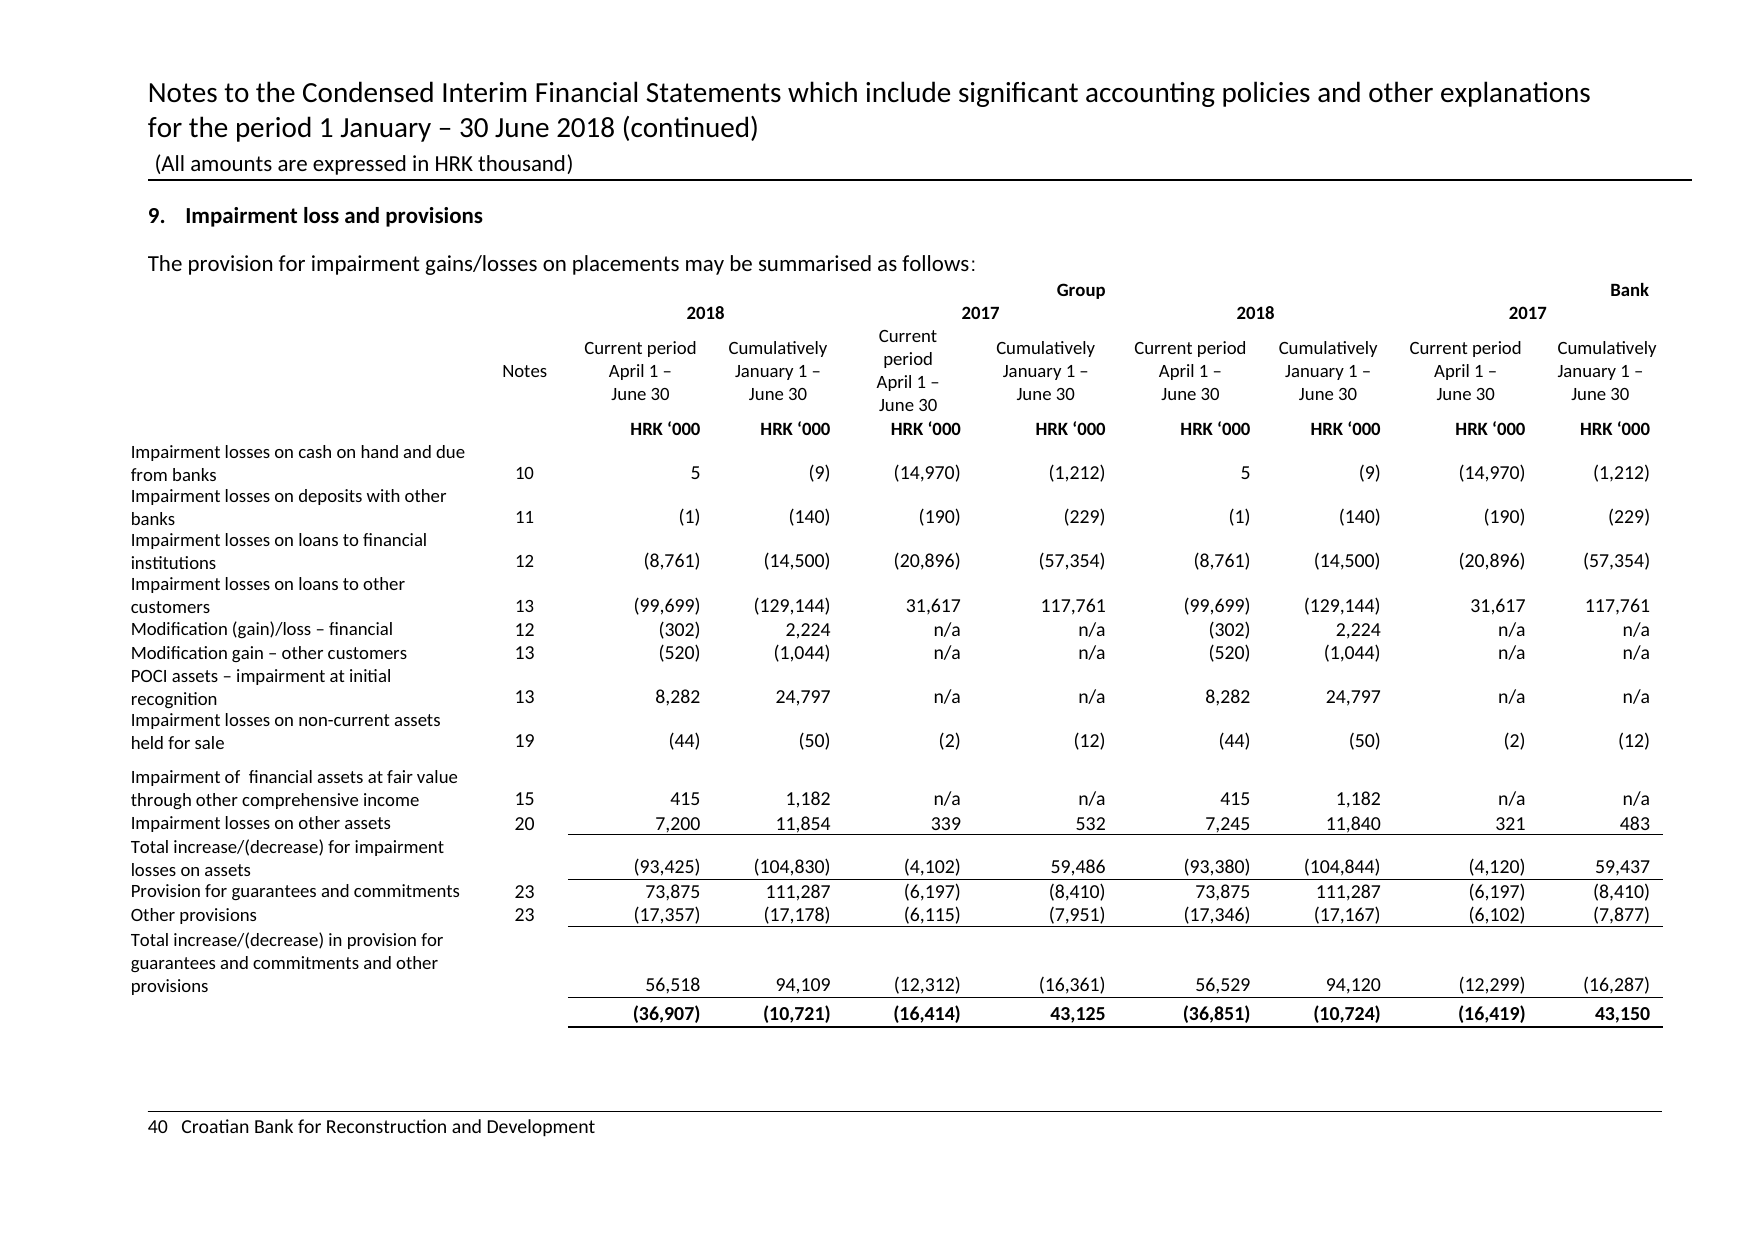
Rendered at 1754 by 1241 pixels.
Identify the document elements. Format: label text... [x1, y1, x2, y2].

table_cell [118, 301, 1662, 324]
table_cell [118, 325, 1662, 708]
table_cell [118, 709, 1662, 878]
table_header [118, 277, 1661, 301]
text 9. Impairment loss and provisions [148, 201, 1692, 229]
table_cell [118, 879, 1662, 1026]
text The provision for impairment gains/losses on placements may be summarised as follows: [148, 249, 1692, 277]
